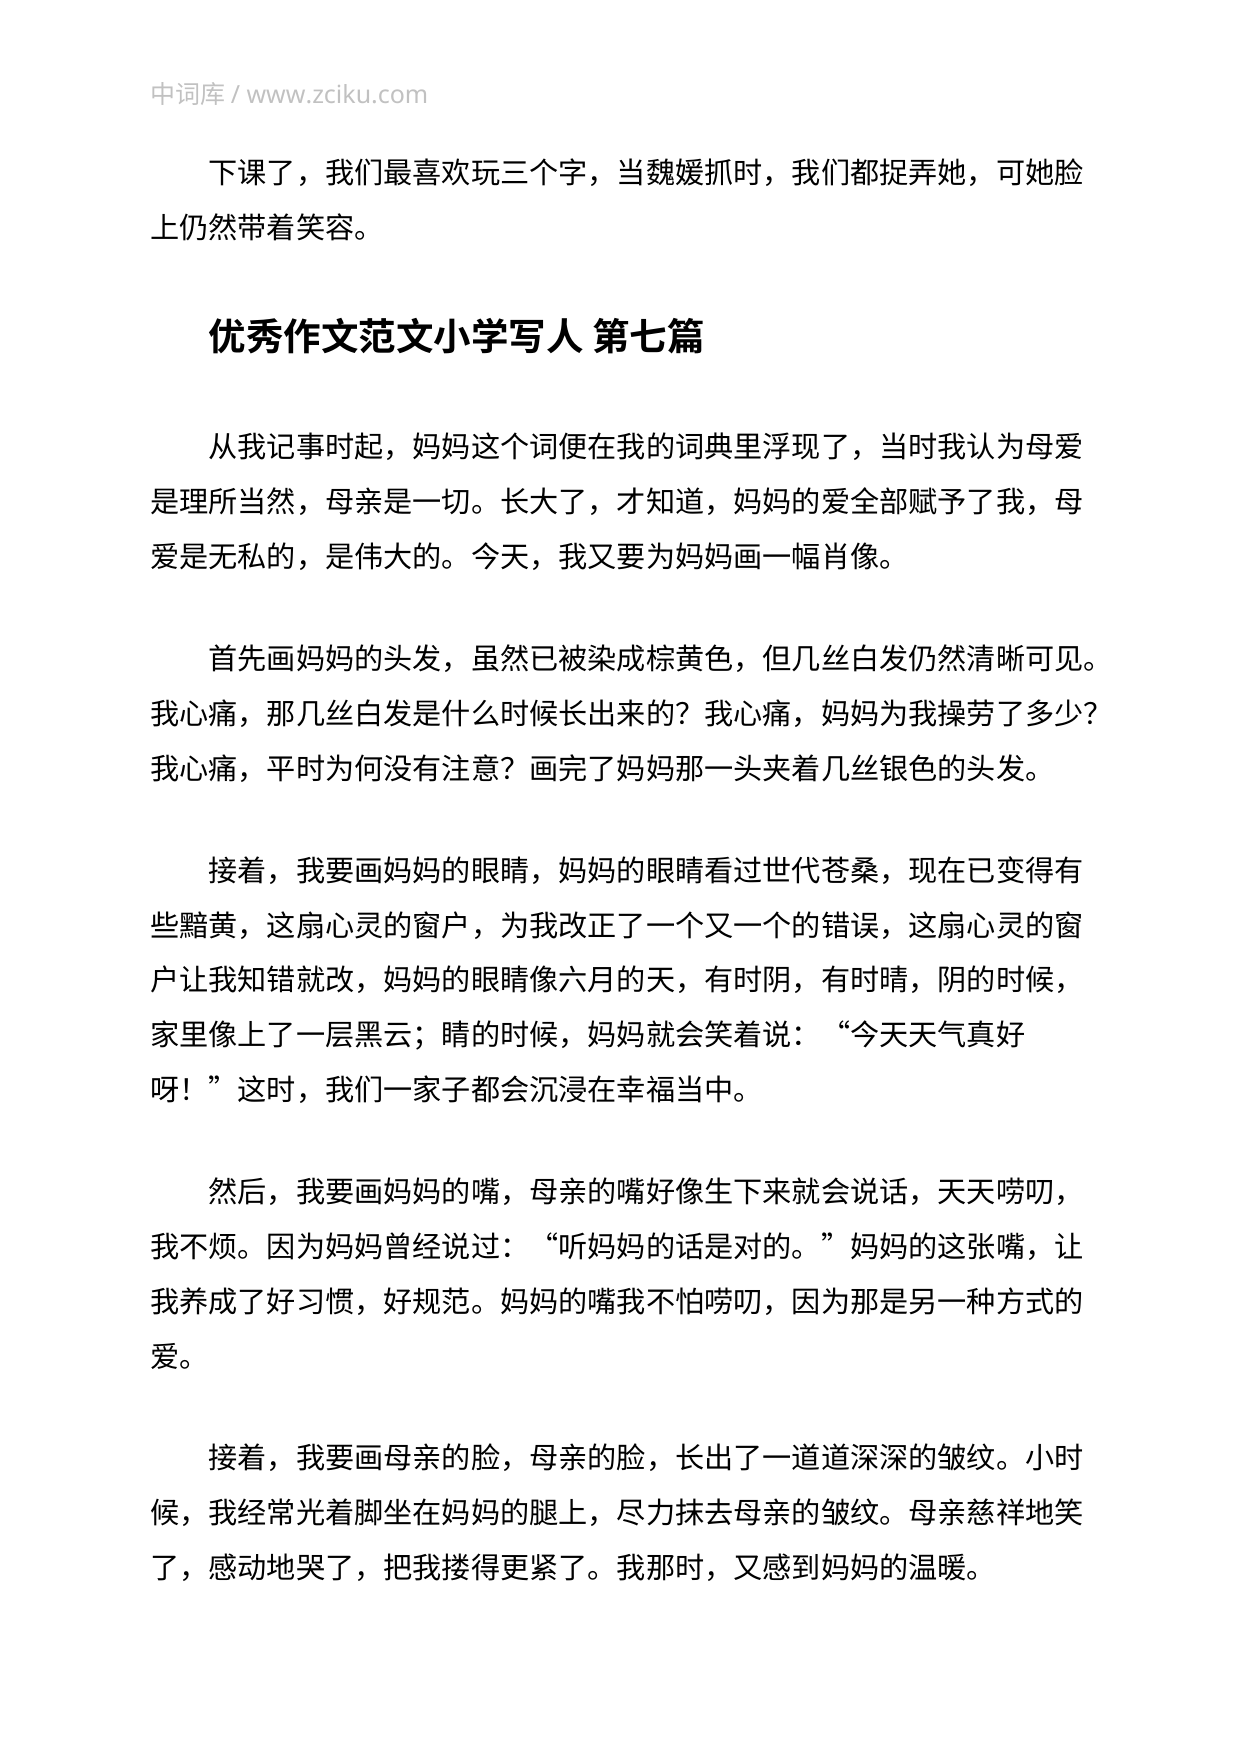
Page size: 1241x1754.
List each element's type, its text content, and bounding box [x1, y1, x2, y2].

text 接着，我要画妈妈的眼睛，妈妈的眼睛看过世代苍桑，现在已变得有些黯黄，这扇心灵的窗户，为我改正了一个又一个的错误，这扇心灵的窗户让我知错就改，妈妈的眼睛像六月的天，有时阴，有时晴，阴的时候，家里像上了一层黑云；睛的时候，妈妈就会笑着说：“今天天气真好呀！”这时，我们一家子都会沉浸在幸福当中。 [150, 847, 1090, 1109]
text 从我记事时起，妈妈这个词便在我的词典里浮现了，当时我认为母爱是理所当然，母亲是一切。长大了，才知道，妈妈的爱全部赋予了我，母爱是无私的，是伟大的。今天，我又要为妈妈画一幅肖像。 [150, 424, 1090, 576]
text 首先画妈妈的头发，虽然已被染成棕黄色，但几丝白发仍然清晰可见。我心痛，那几丝白发是什么时候长出来的？我心痛，妈妈为我操劳了多少？我心痛，平时为何没有注意？画完了妈妈那一头夹着几丝银色的头发。 [150, 636, 1090, 788]
text 优秀作文范文小学写人 第七篇 [150, 307, 1090, 361]
text 下课了，我们最喜欢玩三个字，当魏媛抓时，我们都捉弄她，可她脸上仍然带着笑容。 [150, 150, 1090, 247]
text 接着，我要画母亲的脸，母亲的脸，长出了一道道深深的皱纹。小时候，我经常光着脚坐在妈妈的腿上，尽力抹去母亲的皱纹。母亲慈祥地笑了，感动地哭了，把我搂得更紧了。我那时，又感到妈妈的温暖。 [150, 1435, 1090, 1587]
text 然后，我要画妈妈的嘴，母亲的嘴好像生下来就会说话，天天唠叨，我不烦。因为妈妈曾经说过：“听妈妈的话是对的。”妈妈的这张嘴，让我养成了好习惯，好规范。妈妈的嘴我不怕唠叨，因为那是另一种方式的爱。 [150, 1168, 1090, 1376]
